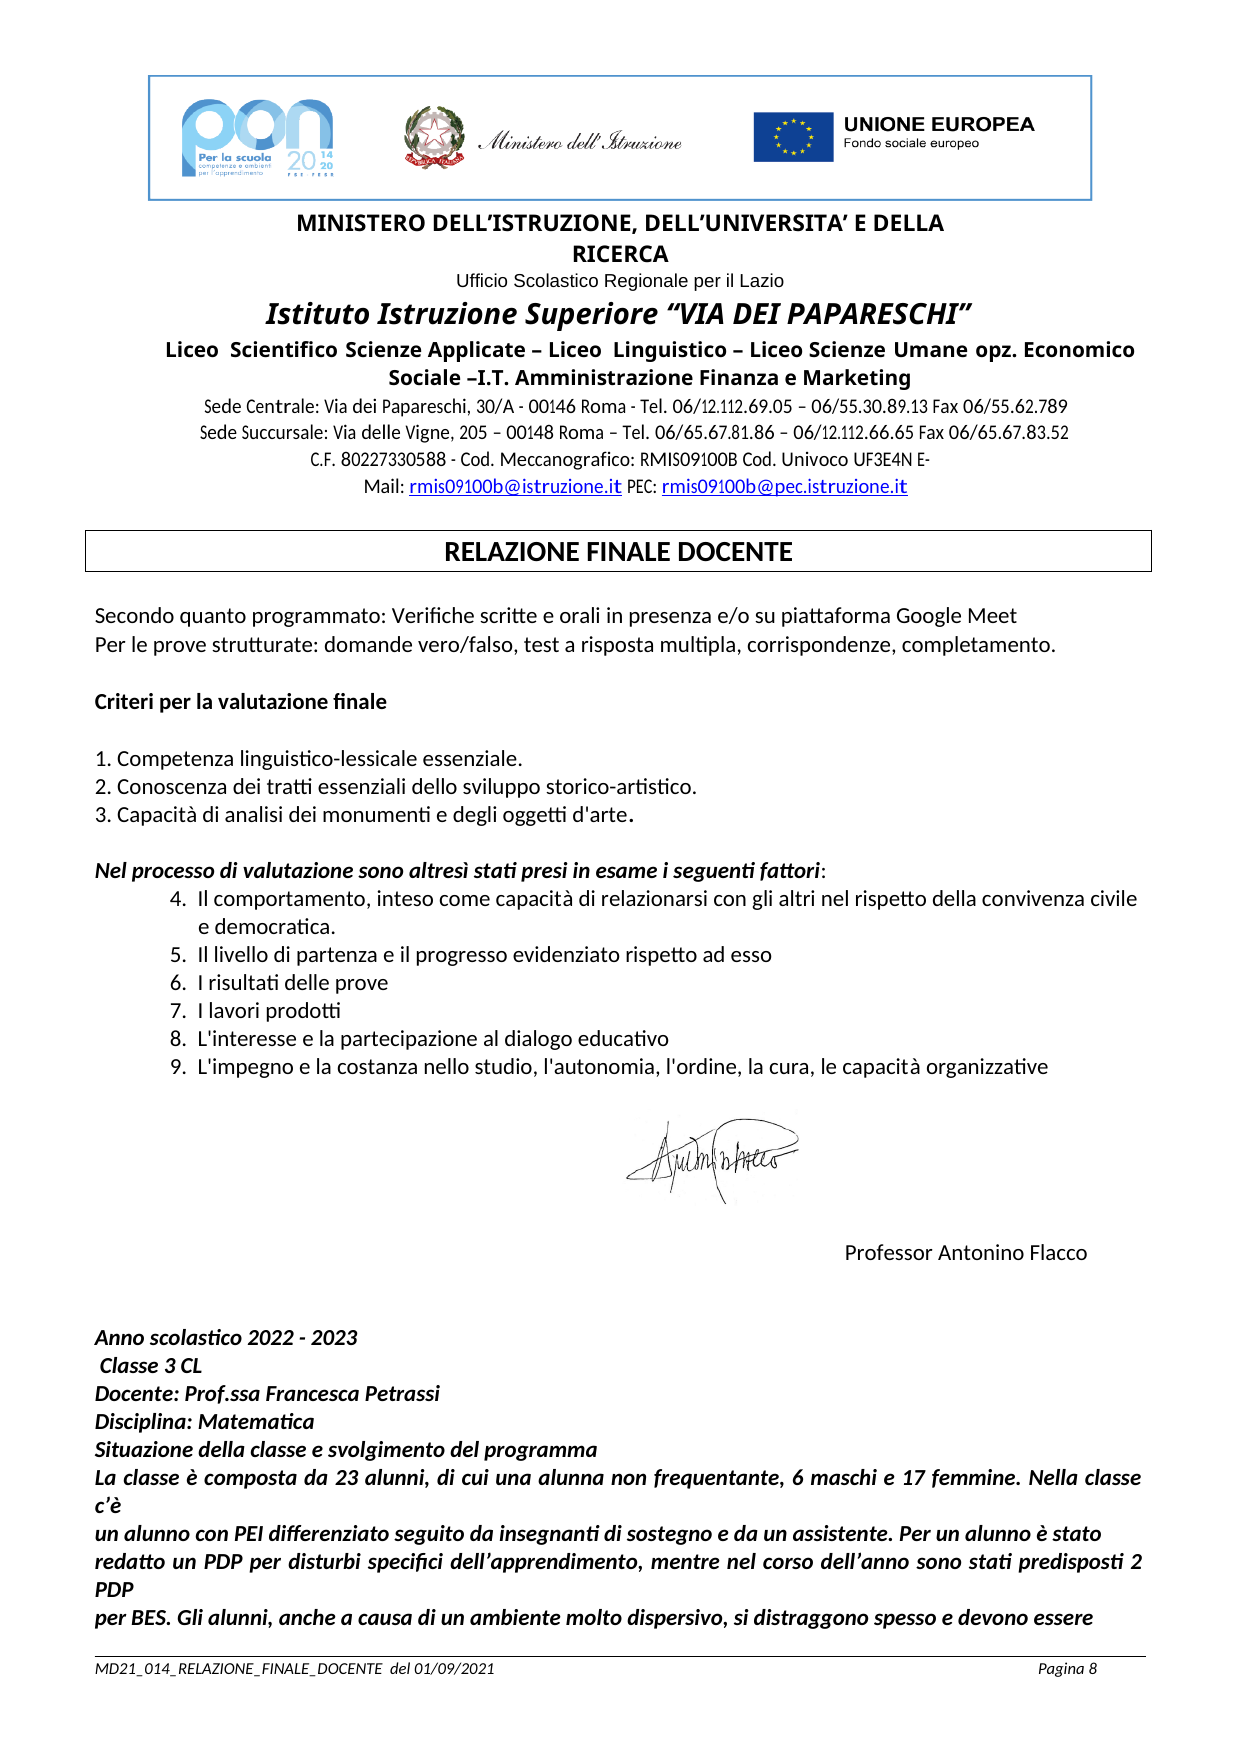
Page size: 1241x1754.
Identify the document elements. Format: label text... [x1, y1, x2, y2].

text La classe è composta da 23 alunni, di cui una alunna non frequentante, 6 maschi e 17 femmine. Nella classe c’è [94, 1463, 1146, 1519]
text Situazione della classe e svolgimento del programma [94, 1435, 1146, 1463]
text Anno scolastico 2022 - 2023 [94, 1323, 1146, 1351]
text redatto un PDP per disturbi specifici dell’apprendimento, mentre nel corso dell’anno sono stati predisposti 2 PDP [94, 1547, 1146, 1603]
text per BES. Gli alunni, anche a causa di un ambiente molto dispersivo, si distraggono spesso e devono essere [94, 1603, 1146, 1631]
text Classe 3 CL [94, 1351, 1146, 1379]
text 7. I lavori prodotti [169, 996, 1146, 1024]
text Criteri per la valutazione finale [94, 687, 1146, 715]
text un alunno con PEI differenziato seguito da insegnanti di sostegno e da un assistente. Per un alunno è stato [94, 1519, 1146, 1547]
text Docente: Prof.ssa Francesca Petrassi [94, 1379, 1146, 1407]
text Disciplina: Matematica [94, 1407, 1146, 1435]
text 6. I risultati delle prove [169, 968, 1146, 996]
text 1. Competenza linguistico-lessicale essenziale. 2. Conoscenza dei tratti essenziali dello sviluppo storico-artistico. [94, 744, 1146, 800]
text Secondo quanto programmato: Verifiche scritte e orali in presenza e/o su piattaforma Google Meet Per le prove strutturate: domande vero/falso, test a risposta multipla, corrispondenze, completamento. [94, 602, 1146, 658]
text 8. L'interesse e la partecipazione al dialogo educativo [169, 1024, 1146, 1052]
picture [147, 75, 1093, 201]
text 9. L'impegno e la costanza nello studio, l'autonomia, l'ordine, la cura, le capacità organizzative [169, 1052, 1146, 1080]
text 5. Il livello di partenza e il progresso evidenziato rispetto ad esso [169, 940, 1146, 968]
text Nel processo di valutazione sono altresì stati presi in esame i seguenti fattori: [94, 856, 1146, 884]
text Professor Antonino Flacco [94, 1238, 1146, 1266]
text 3. Capacità di analisi dei monumenti e degli oggetti d'arte. [94, 800, 1146, 828]
text 4. Il comportamento, inteso come capacità di relazionarsi con gli altri nel rispetto della convivenza civile e democratica. [169, 884, 1146, 940]
